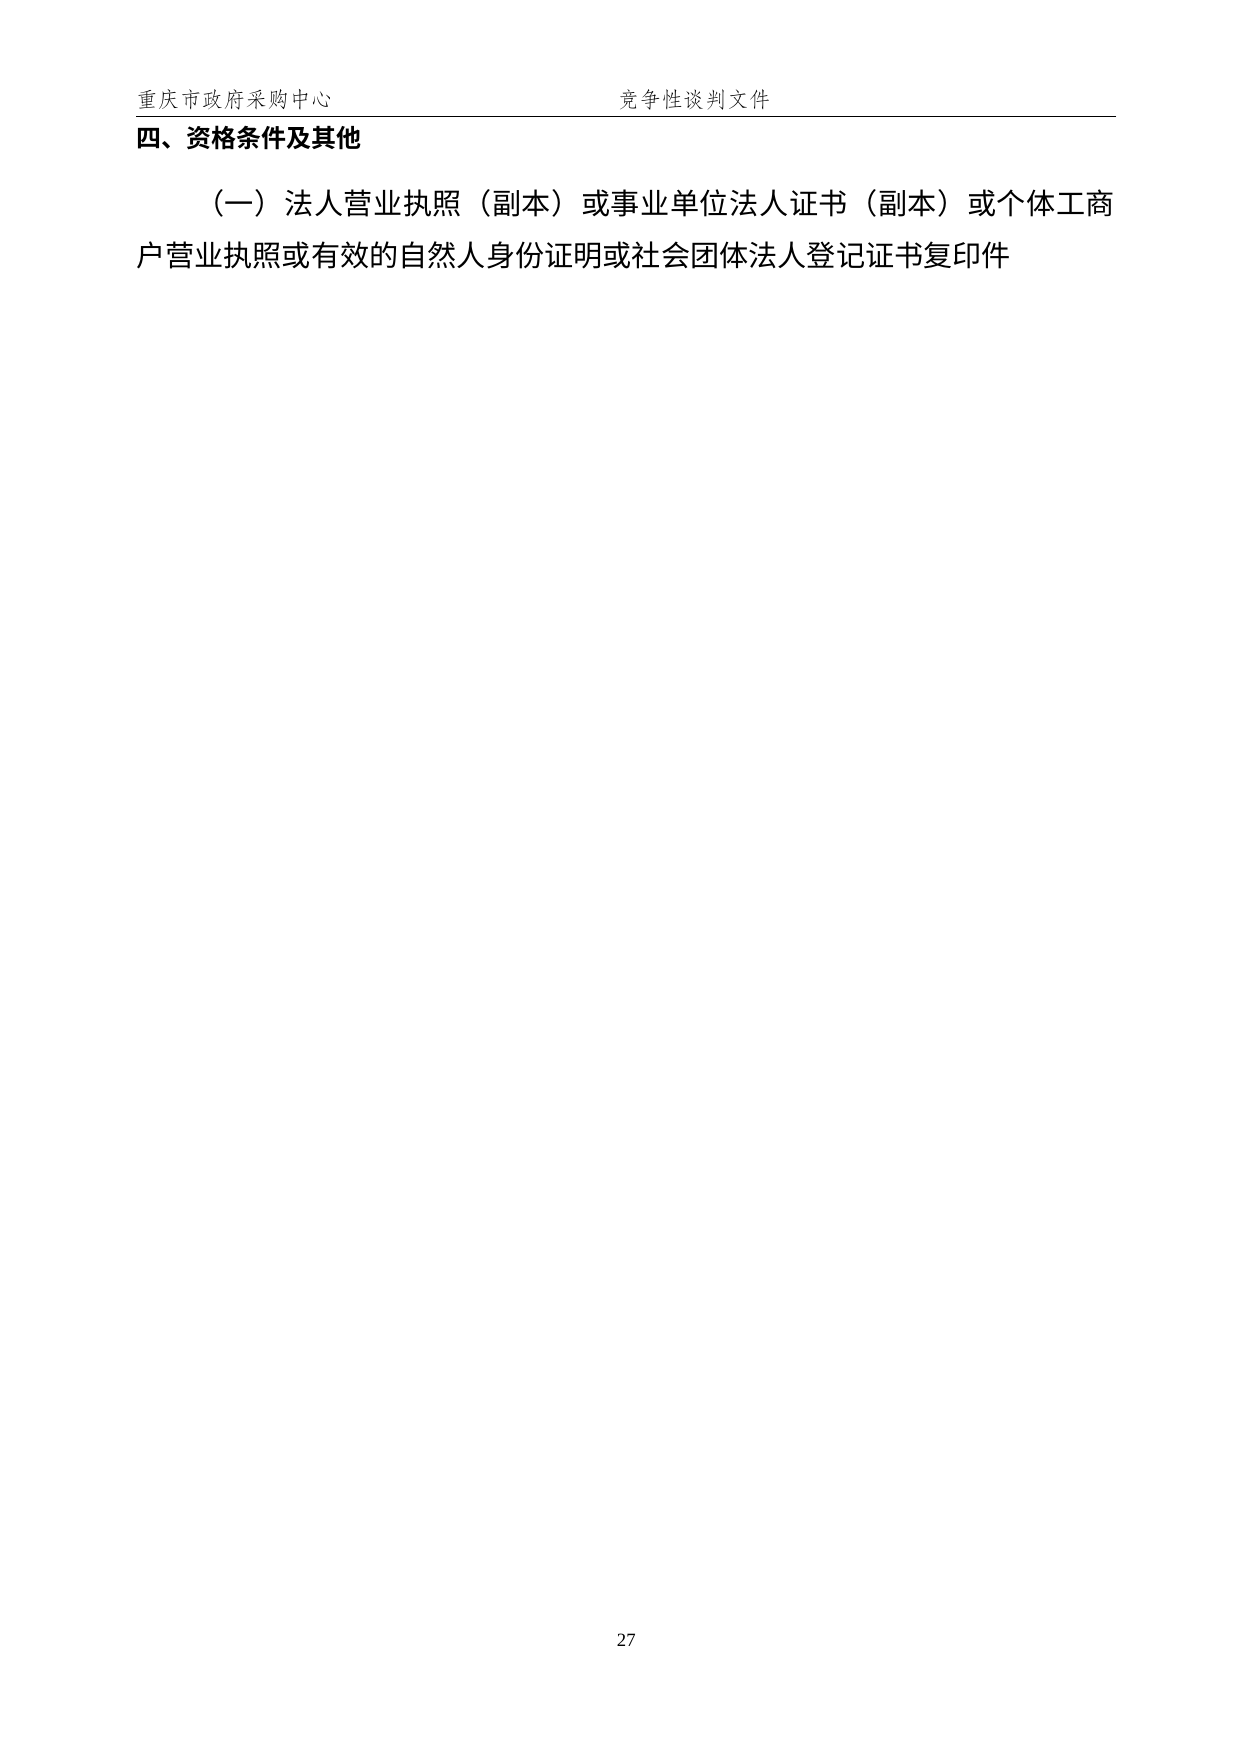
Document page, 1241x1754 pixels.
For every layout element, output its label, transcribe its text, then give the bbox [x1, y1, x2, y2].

subtitle 四、资格条件及其他 [136, 118, 1116, 154]
text （一）法人营业执照（副本）或事业单位法人证书（副本）或个体工商户营业执照或有效的自然人身份证明或社会团体法人登记证书复印件 [136, 172, 1116, 277]
